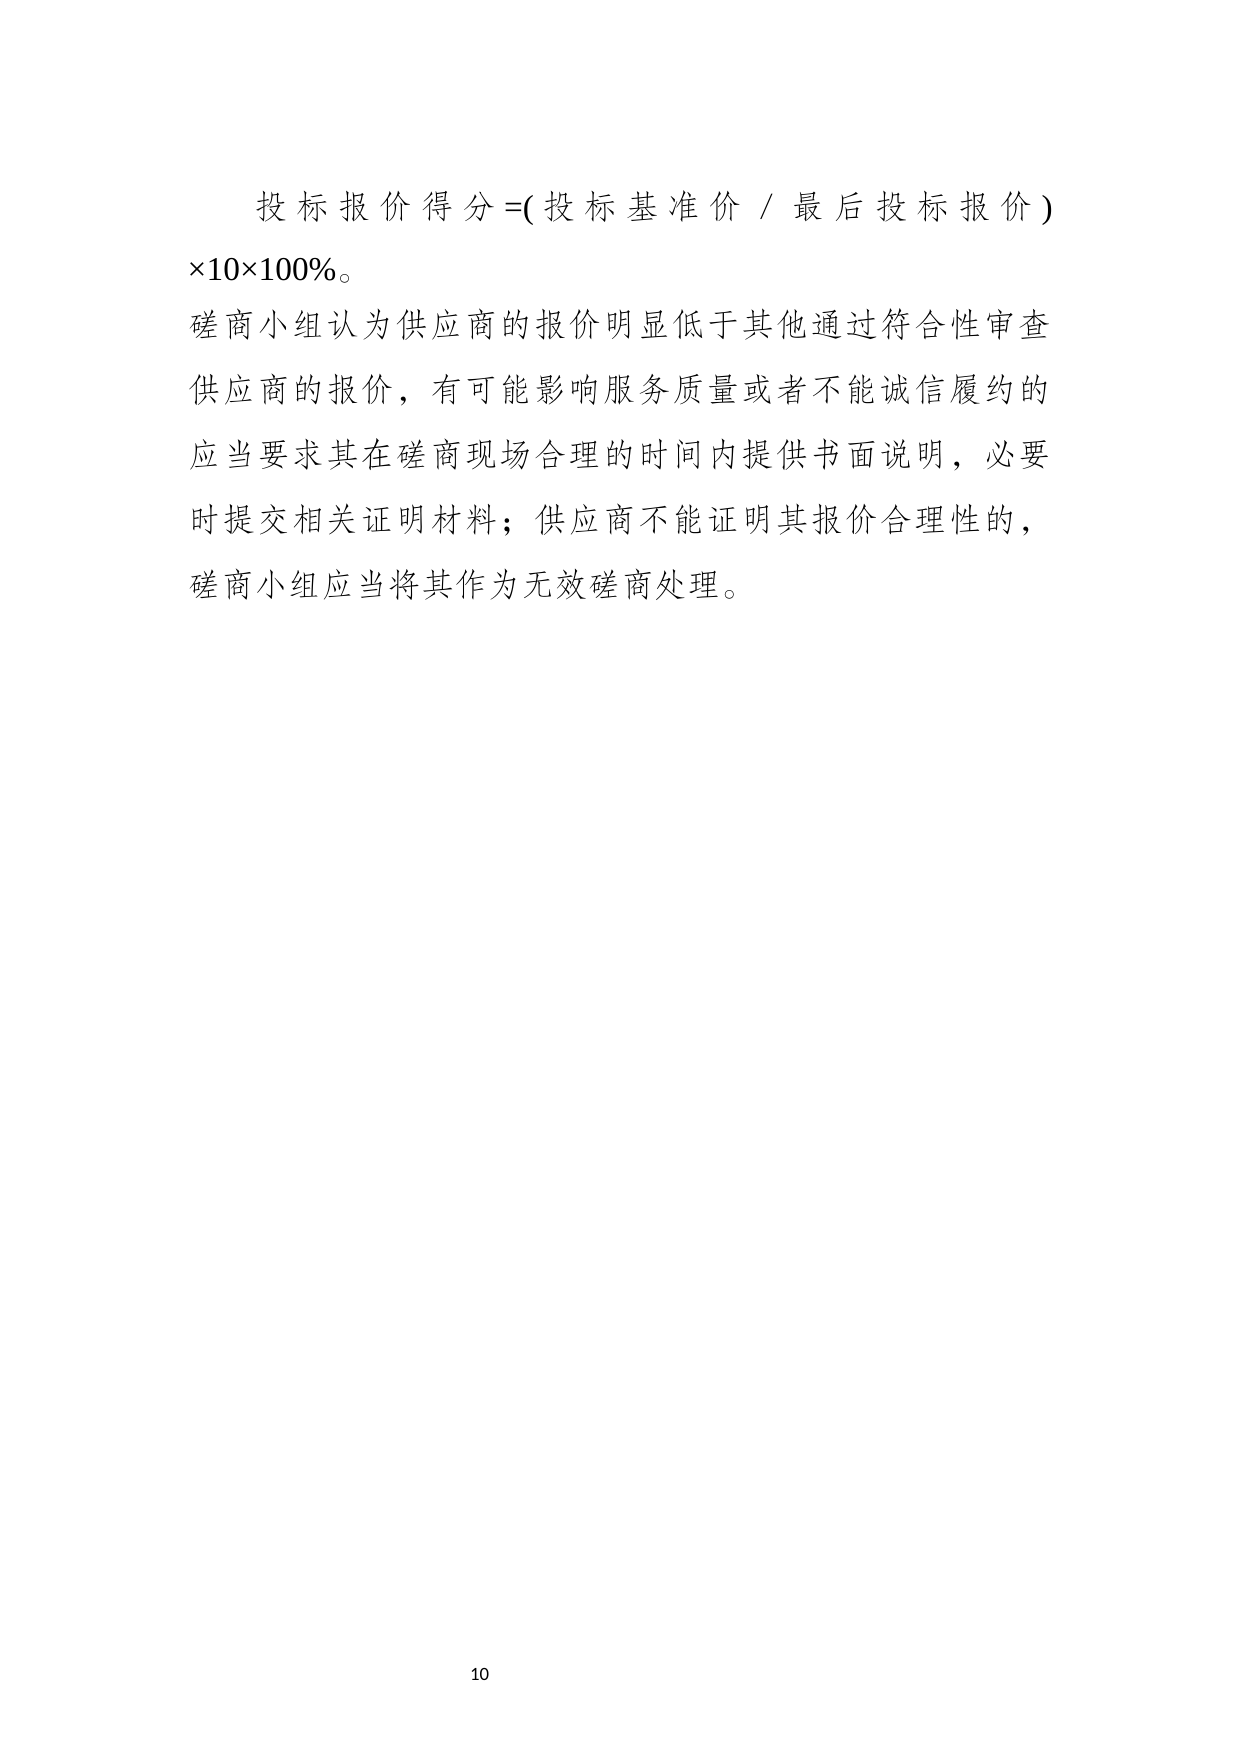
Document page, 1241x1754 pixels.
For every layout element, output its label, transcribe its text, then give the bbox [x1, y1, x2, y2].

text 投标报价得分=(投标基准价／最后投标报价)×10×100%。 [187, 168, 1053, 293]
text 磋商小组认为供应商的报价明显低于其他通过符合性审查供应商的报价，有可能影响服务质量或者不能诚信履约的，应当要求其在磋商现场合理的时间内提供书面说明，必要时提交相关证明材料；供应商不能证明其报价合理性的，磋商小组应当将其作为无效磋商处理。 [187, 293, 1053, 618]
